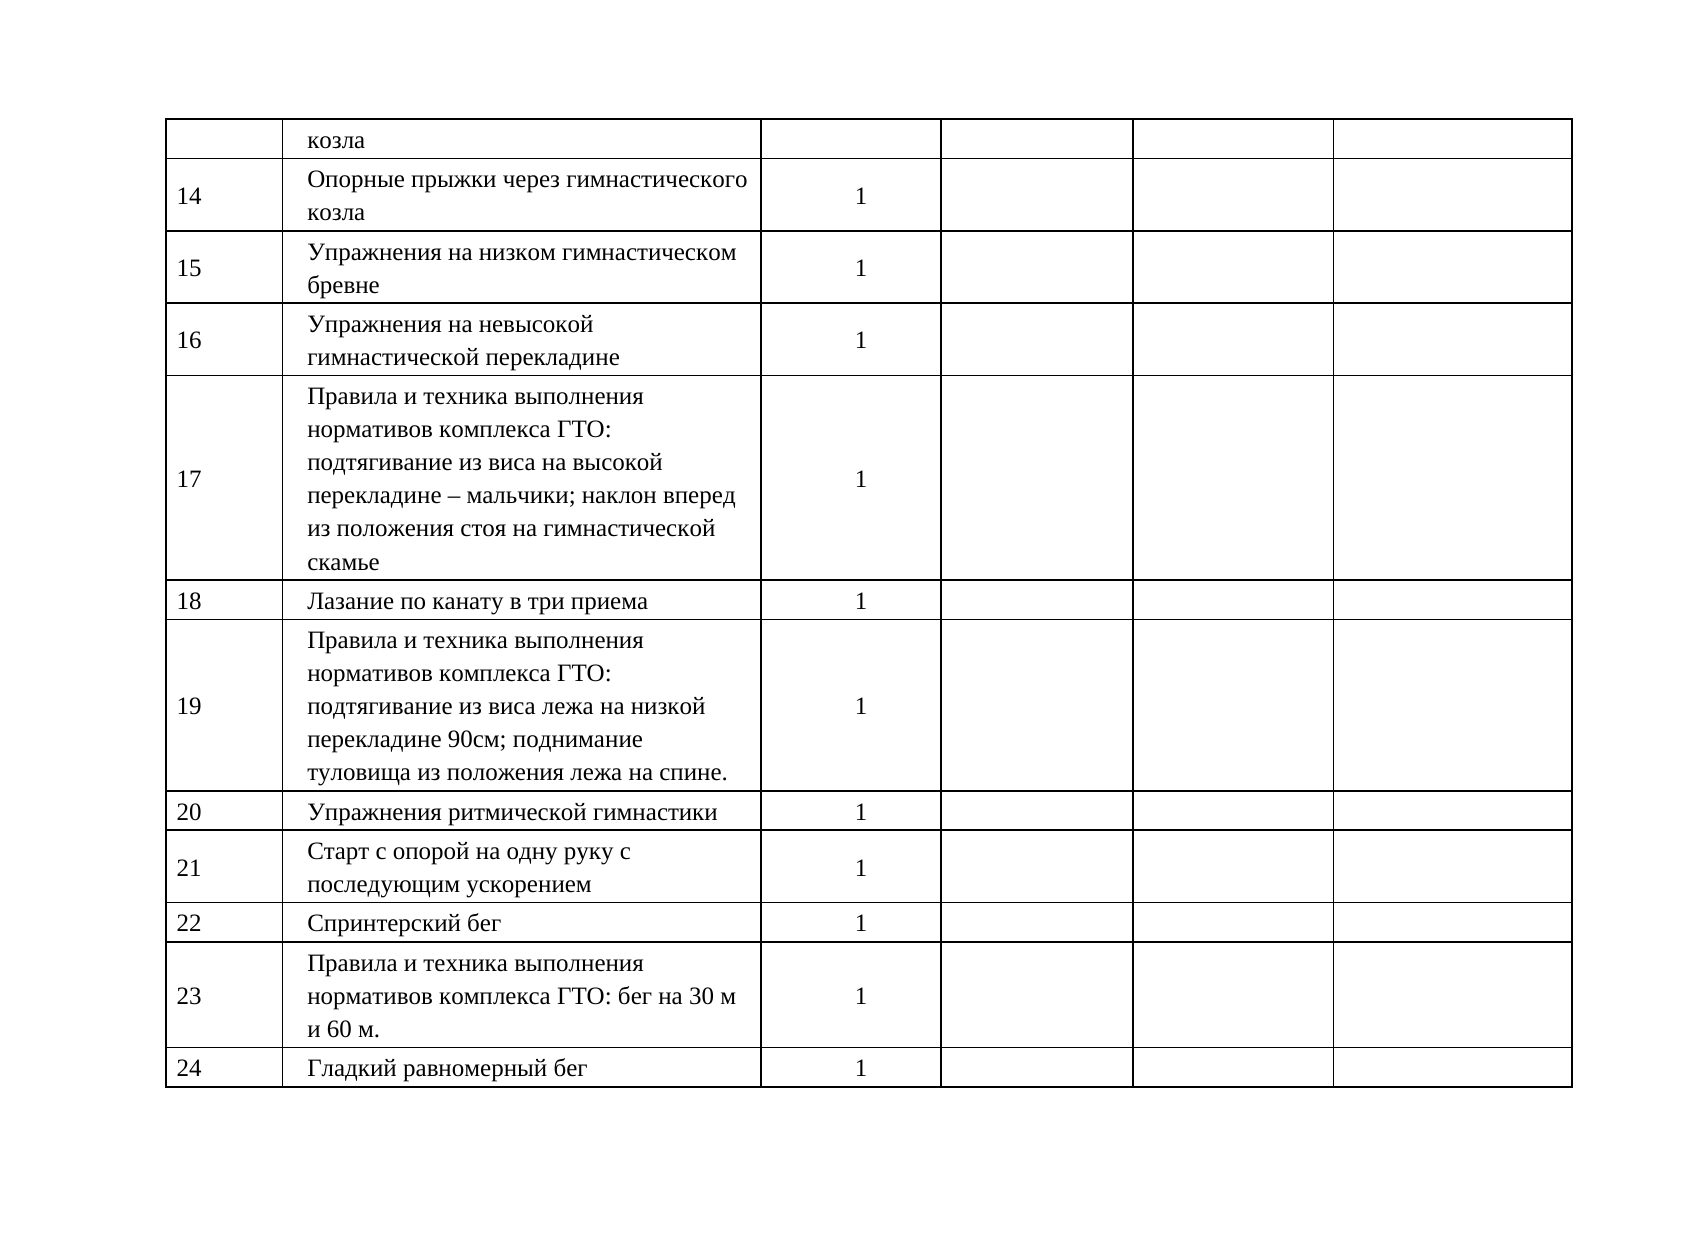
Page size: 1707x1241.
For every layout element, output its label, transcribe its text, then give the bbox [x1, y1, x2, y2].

table_cell Спринтерский бег [283, 903, 760, 941]
table_cell [942, 120, 1132, 157]
table_cell 21 [167, 831, 282, 902]
table_cell [1334, 376, 1571, 579]
table_cell 24 [167, 1048, 282, 1086]
table_cell Правила и техника выполнения нормативов комплекса ГТО: подтягивание из виса на высокой перекладине – мальчики; наклон вперед из положения стоя на гимнастической скамье [283, 376, 760, 579]
table_cell [1334, 581, 1571, 618]
table_cell 1 [762, 159, 940, 230]
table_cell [283, 120, 760, 157]
table_cell Старт с опорой на одну руку с последующим ускорением [283, 831, 760, 902]
table_cell [1334, 792, 1571, 829]
table_cell [942, 304, 1132, 375]
table_cell [1334, 943, 1571, 1047]
table_cell 22 [167, 903, 282, 941]
table_cell [942, 943, 1132, 1047]
table_cell [942, 581, 1132, 618]
table_cell 20 [167, 792, 282, 829]
table_cell [1134, 831, 1333, 902]
table_cell Упражнения ритмической гимнастики [283, 792, 760, 829]
table_cell 1 [762, 620, 940, 790]
table_cell 1 [762, 1048, 940, 1086]
table_cell 1 [762, 903, 940, 941]
table_cell 1 [762, 943, 940, 1047]
table_cell [1134, 120, 1333, 157]
table_cell [1134, 304, 1333, 375]
table_cell [1134, 232, 1333, 302]
table_cell [1134, 943, 1333, 1047]
table_cell 23 [167, 943, 282, 1047]
table_cell [1334, 232, 1571, 302]
table_cell [942, 831, 1132, 902]
table_cell Лазание по канату в три приема [283, 581, 760, 618]
table_cell Правила и техника выполнения нормативов комплекса ГТО: подтягивание из виса лежа на низкой перекладине 90см; поднимание туловища из положения лежа на спине. [283, 620, 760, 790]
table_cell 1 [762, 831, 940, 902]
table_cell [942, 792, 1132, 829]
table_cell [942, 620, 1132, 790]
table_cell [1334, 159, 1571, 230]
table_cell 1 [762, 792, 940, 829]
table_cell Гладкий равномерный бег [283, 1048, 760, 1086]
table_cell 1 [762, 581, 940, 618]
table_cell 19 [167, 620, 282, 790]
table_cell [942, 1048, 1132, 1086]
table_cell [1134, 581, 1333, 618]
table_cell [283, 159, 760, 230]
table_cell [1334, 120, 1571, 157]
table_cell [1134, 620, 1333, 790]
table_cell Упражнения на невысокой гимнастической перекладине [283, 304, 760, 375]
table_cell [1134, 792, 1333, 829]
table_cell [1134, 903, 1333, 941]
table_cell [1134, 159, 1333, 230]
table_cell 1 [762, 120, 940, 157]
table_cell 14 [167, 159, 282, 230]
table_cell [1334, 304, 1571, 375]
table_cell [1334, 903, 1571, 941]
table_cell 1 [762, 232, 940, 302]
table_cell [1334, 831, 1571, 902]
table_cell [1334, 1048, 1571, 1086]
table_cell [942, 376, 1132, 579]
table_cell 18 [167, 581, 282, 618]
table_cell [1334, 620, 1571, 790]
table_cell 13 [167, 120, 282, 157]
table_cell Упражнения на низком гимнастическом бревне [283, 232, 760, 302]
table_cell [1134, 376, 1333, 579]
table_cell [942, 232, 1132, 302]
table_cell 17 [167, 376, 282, 579]
table_cell [1134, 1048, 1333, 1086]
table_cell 16 [167, 304, 282, 375]
table_cell [942, 903, 1132, 941]
table_cell 1 [762, 304, 940, 375]
table_cell 15 [167, 232, 282, 302]
table_cell [942, 159, 1132, 230]
table_cell Правила и техника выполнения нормативов комплекса ГТО: бег на 30 м и 60 м. [283, 943, 760, 1047]
table_cell 1 [762, 376, 940, 579]
